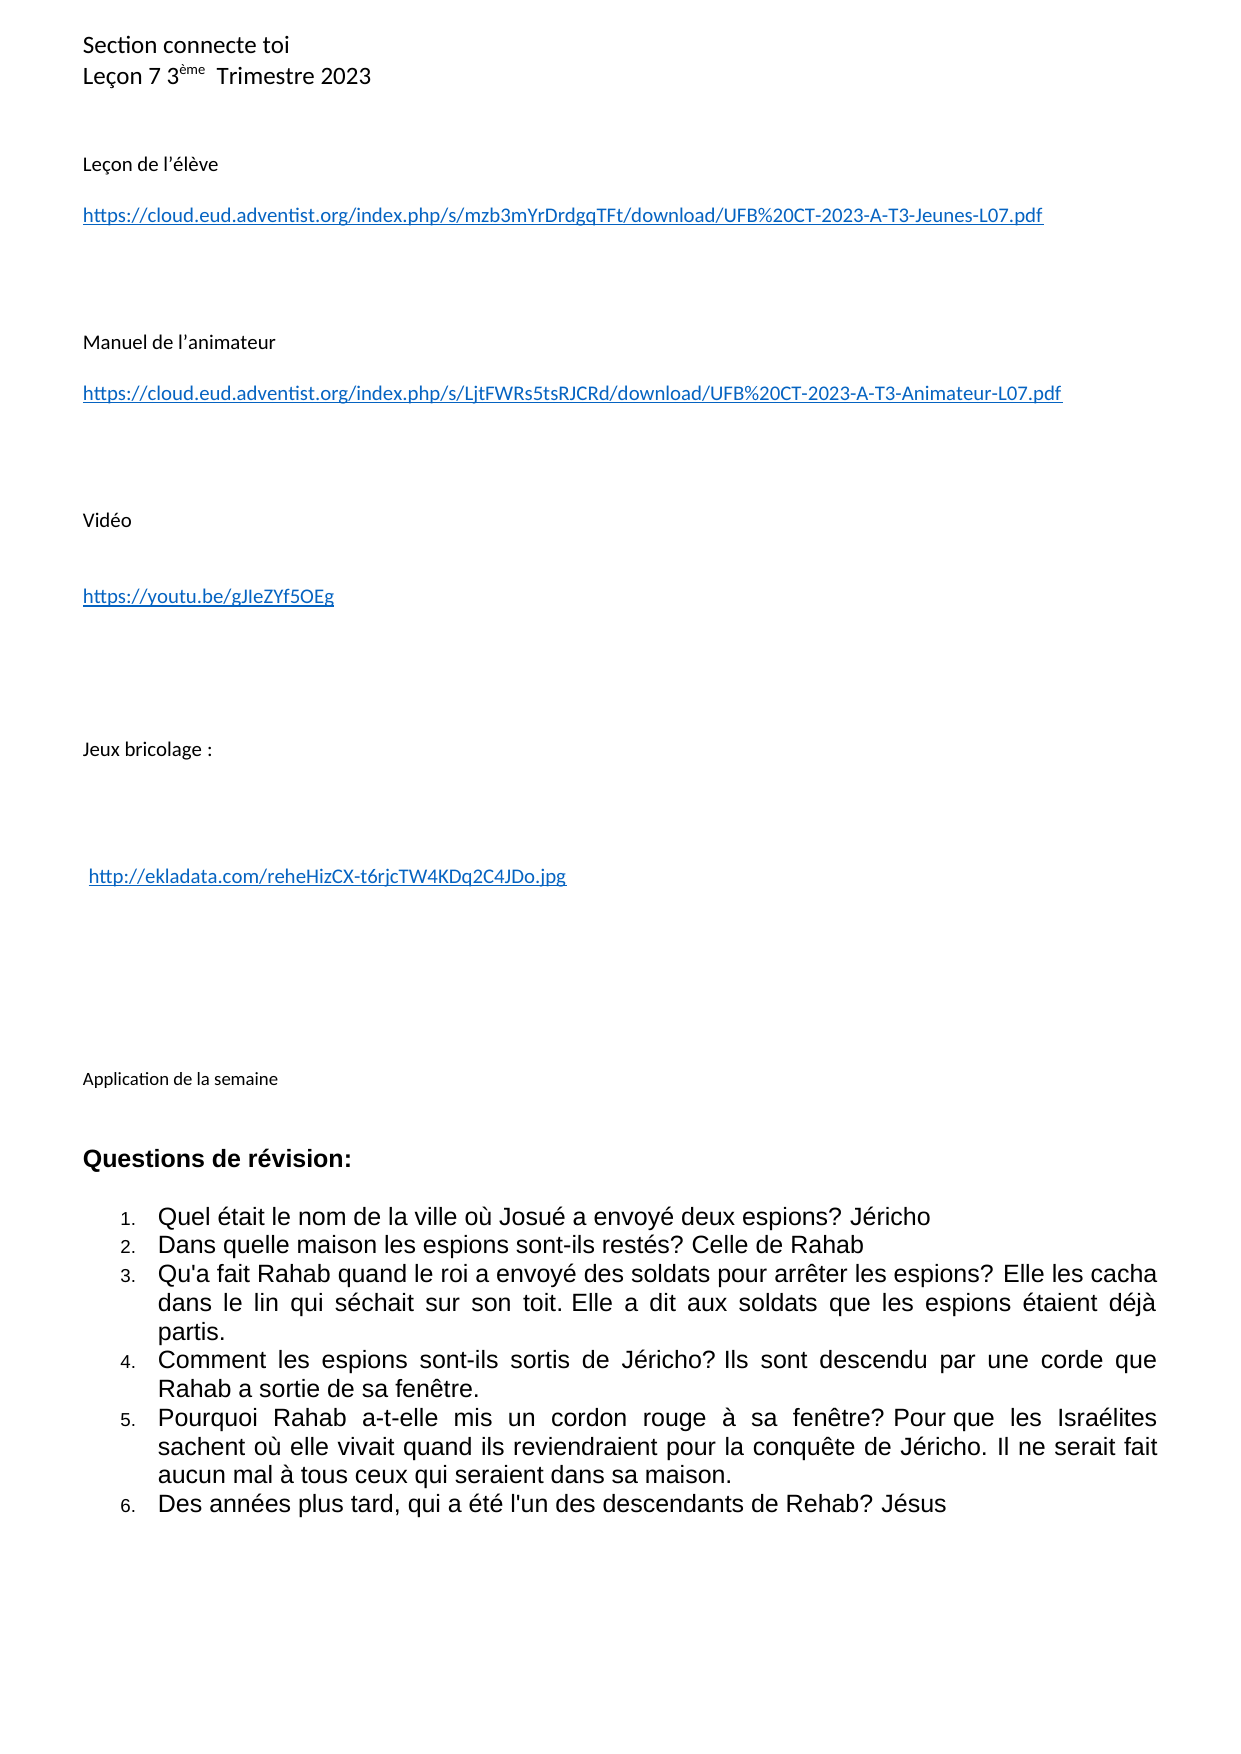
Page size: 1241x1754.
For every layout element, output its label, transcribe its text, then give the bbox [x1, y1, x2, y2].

text Vidéo [83, 507, 1157, 533]
list Des années plus tard, qui a été l'un des descendants de Rehab? Jésus [120, 1489, 1157, 1518]
text Section connecte toi [83, 29, 1157, 60]
text https://cloud.eud.adventist.org/index.php/s/LjtFWRs5tsRJCRd/download/UFB%20CT-2023-A-T3-Animateur-L07.pdf [83, 380, 1157, 406]
text Leçon 7 3ème Trimestre 2023 [83, 60, 1157, 91]
text Questions de révision: [83, 1144, 1157, 1172]
text Application de la semaine [83, 1067, 1157, 1089]
list Pourquoi Rahab a-t-elle mis un cordon rouge à sa fenêtre? Pour que les Israélites sachent où elle vivait quand ils reviendraient pour la conquête de Jéricho. Il ne serait fait aucun mal à tous ceux qui seraient dans sa maison. [120, 1403, 1157, 1489]
text https://cloud.eud.adventist.org/index.php/s/mzb3mYrDrdgqTFt/download/UFB%20CT-2023-A-T3-Jeunes-L07.pdf [83, 202, 1157, 228]
text Leçon de l’élève [83, 152, 1157, 177]
list Comment les espions sont-ils sortis de Jéricho? Ils sont descendu par une corde que Rahab a sortie de sa fenêtre. [120, 1345, 1157, 1403]
text Jeux bricolage : [83, 736, 1157, 762]
text Manuel de l’animateur [83, 329, 1157, 355]
list Qu'a fait Rahab quand le roi a envoyé des soldats pour arrêter les espions? Elle les cacha dans le lin qui séchait sur son toit. Elle a dit aux soldats que les espions étaient déjà partis. [120, 1259, 1157, 1345]
text http://ekladata.com/reheHizCX-t6rjcTW4KDq2C4JDo.jpg [83, 863, 1157, 889]
list Dans quelle maison les espions sont-ils restés? Celle de Rahab [120, 1230, 1157, 1259]
list Quel était le nom de la ville où Josué a envoyé deux espions? Jéricho [120, 1202, 1157, 1230]
text https://youtu.be/gJIeZYf5OEg [83, 584, 1157, 609]
